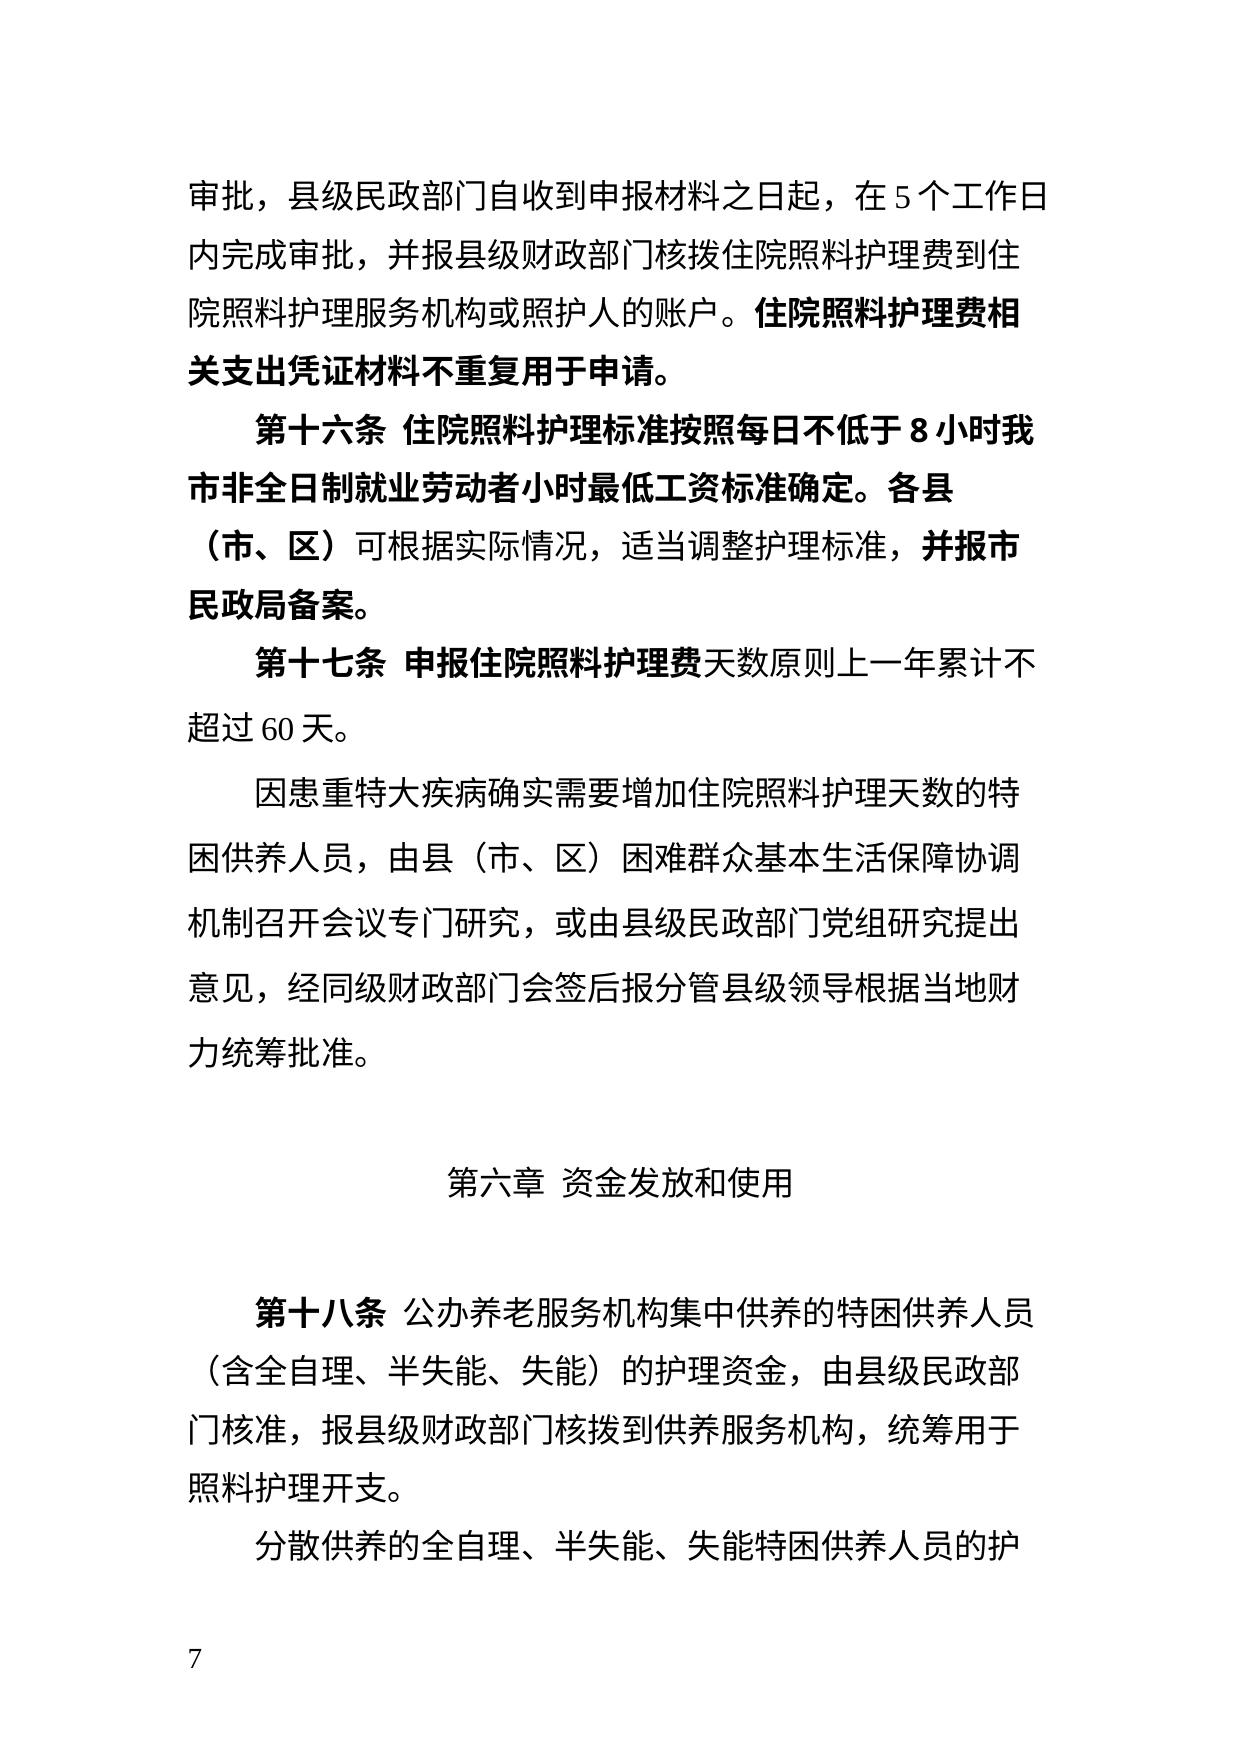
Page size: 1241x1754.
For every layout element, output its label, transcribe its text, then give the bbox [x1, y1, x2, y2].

list 第六章 资金发放和使用 [187, 1149, 1053, 1214]
text 第十八条 公办养老服务机构集中供养的特困供养人员（含全自理、半失能、失能）的护理资金，由县级民政部门核准，报县级财政部门核拨到供养服务机构，统筹用于照料护理开支。 [187, 1279, 1053, 1512]
text 第十六条 住院照料护理标准按照每日不低于8小时我市非全日制就业劳动者小时最低工资标准确定。各县（市、区）可根据实际情况，适当调整护理标准，并报市民政局备案。 [187, 395, 1053, 629]
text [187, 162, 1053, 395]
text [187, 1512, 1053, 1570]
list 第十七条 申报住院照料护理费天数原则上一年累计不超过60天。 [187, 629, 1053, 759]
list 因患重特大疾病确实需要增加住院照料护理天数的特困供养人员，由县（市、区）困难群众基本生活保障协调机制召开会议专门研究，或由县级民政部门党组研究提出意见，经同级财政部门会签后报分管县级领导根据当地财力统筹批准。 [187, 759, 1053, 1084]
